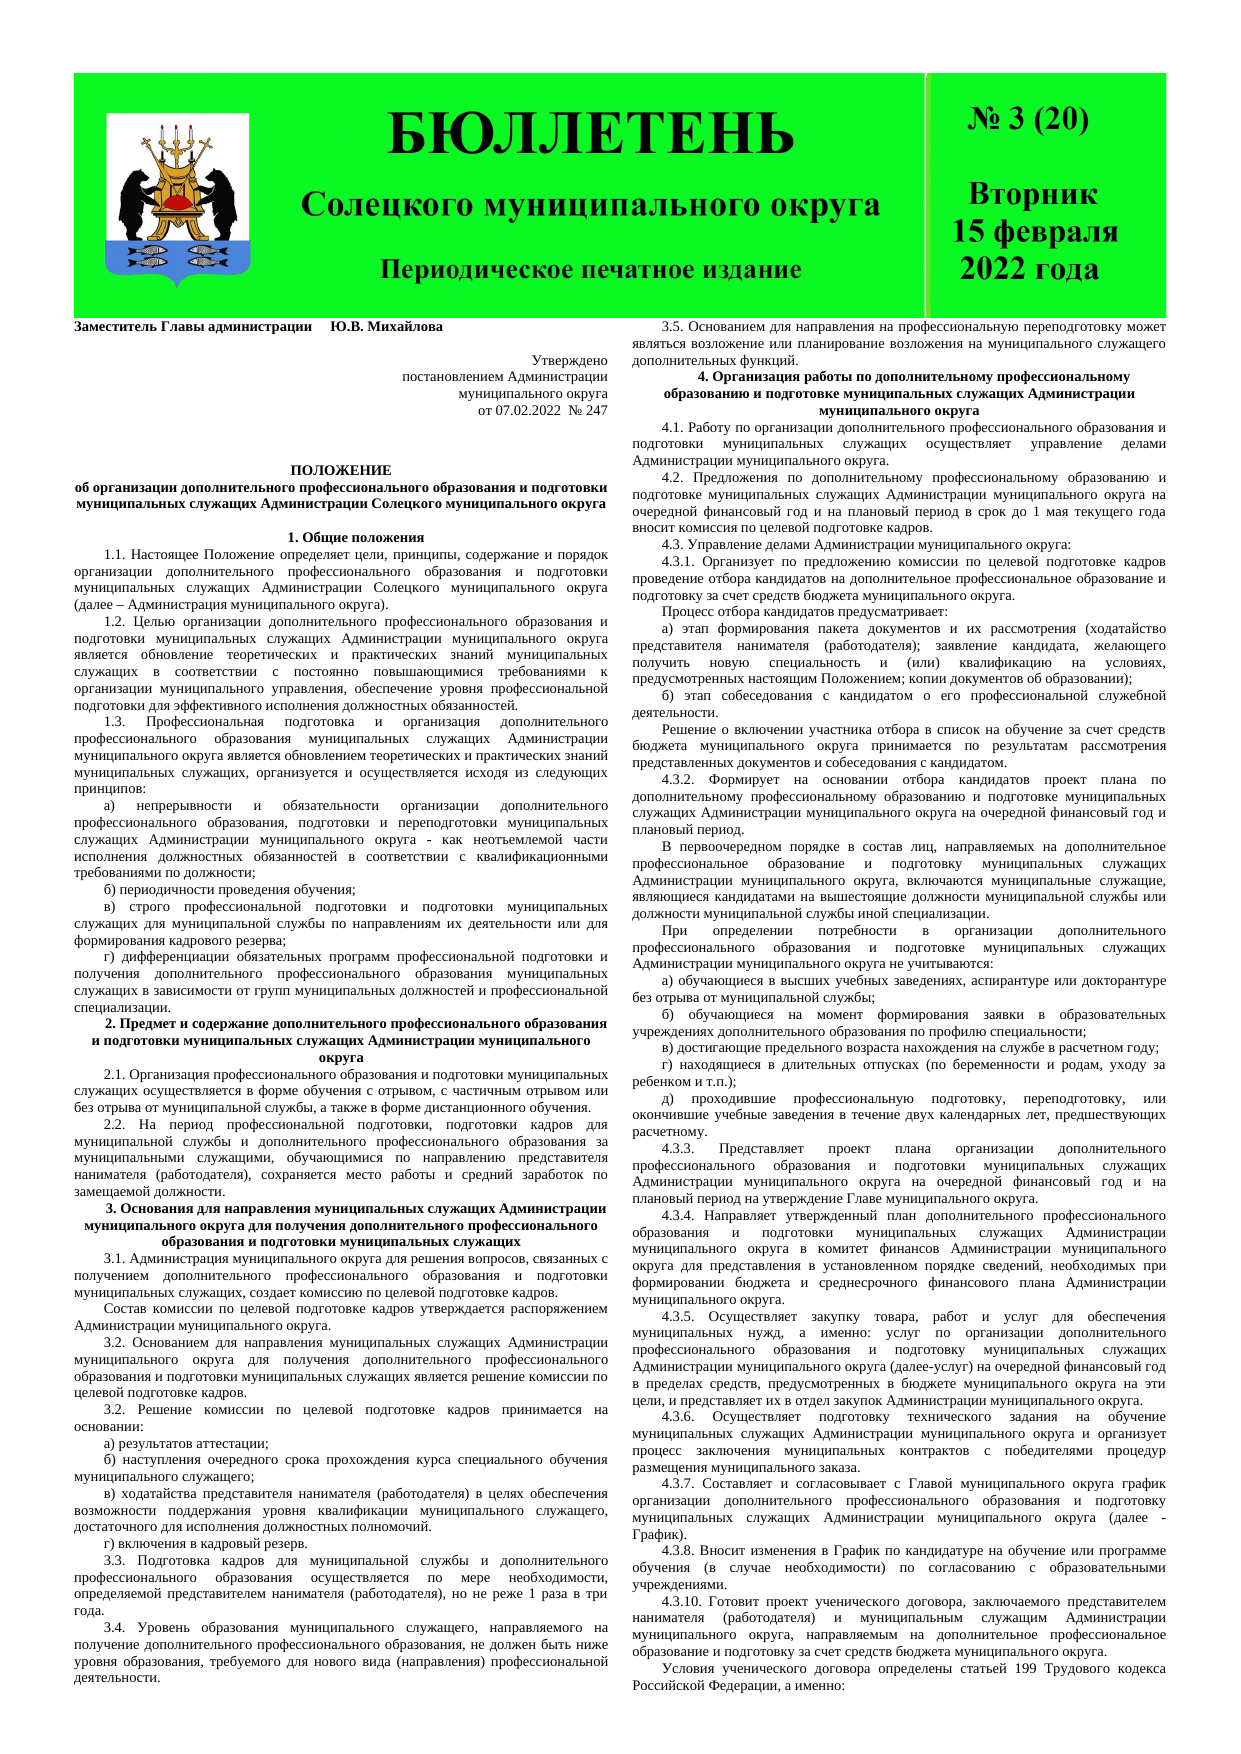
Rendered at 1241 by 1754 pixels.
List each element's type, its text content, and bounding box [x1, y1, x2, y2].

text а) обучающиеся в высших учебных заведениях, аспирантуре или докторантуре без отрыва от муниципальной службы; [632, 972, 1167, 1006]
text Утверждено [74, 351, 608, 368]
text г) находящиеся в длительных отпусках (по беременности и родам, уходу за ребенком и т.п.); [632, 1056, 1167, 1089]
text а) этап формирования пакета документов и их рассмотрения (ходатайство представителя нанимателя (работодателя); заявление кандидата, желающего получить новую специальность и (или) квалификацию на условиях, предусмотренных настоящим Положением; копии документов об образовании); [632, 620, 1167, 687]
text Процесс отбора кандидатов предусматривает: [632, 603, 1167, 620]
text 1.3. Профессиональная подготовка и организация дополнительного профессионального образования муниципальных служащих Администрации муниципального округа является обновлением теоретических и практических знаний муниципальных служащих, организуется и осуществляется исходя из следующих принципов: [74, 713, 608, 797]
text а) результатов аттестации; [74, 1434, 608, 1451]
text 4.1. Работу по организации дополнительного профессионального образования и подготовки муниципальных служащих осуществляет управление делами Администрации муниципального округа. [632, 418, 1167, 469]
text г) дифференциации обязательных программ профессиональной подготовки и получения дополнительного профессионального образования муниципальных служащих в зависимости от групп муниципальных должностей и профессиональной специализации. [74, 948, 608, 1015]
text 1. Общие положения [74, 529, 608, 546]
text 4.3.5. Осуществляет закупку товара, работ и услуг для обеспечения муниципальных нужд, а именно: услуг по организации дополнительного профессионального образования и подготовку муниципальных служащих Администрации муниципального округа (далее-услуг) на очередной финансовый год в пределах средств, предусмотренных в бюджете муниципального округа на эти цели, и представляет их в отдел закупок Администрации муниципального округа. [632, 1307, 1167, 1408]
text от 07.02.2022 № 247 [74, 402, 608, 418]
text Решение о включении участника отбора в список на обучение за счет средств бюджета муниципального округа принимается по результатам рассмотрения представленных документов и собеседования с кандидатом. [632, 720, 1167, 771]
text в) ходатайства представителя нанимателя (работодателя) в целях обеспечения возможности поддержания уровня квалификации муниципального служащего, достаточного для исполнения должностных полномочий. [74, 1485, 608, 1535]
text 4.3.1. Организует по предложению комиссии по целевой подготовке кадров проведение отбора кандидатов на дополнительное профессиональное образование и подготовку за счет средств бюджета муниципального округа. [632, 553, 1167, 603]
text 3.2. Решение комиссии по целевой подготовке кадров принимается на основании: [74, 1401, 608, 1434]
text 3.5. Основанием для направления на профессиональную переподготовку может являться возложение или планирование возложения на муниципального служащего дополнительных функций. [632, 318, 1167, 368]
text При определении потребности в организации дополнительного профессионального образования и подготовке муниципальных служащих Администрации муниципального округа не учитываются: [632, 922, 1167, 972]
text 1.1. Настоящее Положение определяет цели, принципы, содержание и порядок организации дополнительного профессионального образования и подготовки муниципальных служащих Администрации Солецкого муниципального округа (далее – Администрация муниципального округа). [74, 546, 608, 613]
text 4.3.2. Формирует на основании отбора кандидатов проект плана по дополнительному профессиональному образованию и подготовке муниципальных служащих Администрации муниципального округа на очередной финансовый год и плановый период. [632, 771, 1167, 838]
text 4. Организация работы по дополнительному профессиональному образованию и подготовке муниципальных служащих Администрации муниципального округа [632, 368, 1167, 418]
text В первоочередном порядке в состав лиц, направляемых на дополнительное профессиональное образование и подготовку муниципальных служащих Администрации муниципального округа, включаются муниципальные служащие, являющиеся кандидатами на вышестоящие должности муниципальной службы или должности муниципальной службы иной специализации. [632, 838, 1167, 922]
text б) обучающиеся на момент формирования заявки в образовательных учреждениях дополнительного образования по профилю специальности; [632, 1006, 1167, 1039]
text 3.3. Подготовка кадров для муниципальной службы и дополнительного профессионального образования осуществляется по мере необходимости, определяемой представителем нанимателя (работодателя), но не реже 1 раза в три года. [74, 1552, 608, 1619]
text Условия ученического договора определены статьей 199 Трудового кодекса Российской Федерации, а именно: [632, 1659, 1167, 1693]
text ПОЛОЖЕНИЕ [74, 462, 608, 478]
text 2.1. Организация профессионального образования и подготовки муниципальных служащих осуществляется в форме обучения с отрывом, с частичным отрывом или без отрыва от муниципальной службы, а также в форме дистанционного обучения. [74, 1065, 608, 1116]
text об организации дополнительного профессионального образования и подготовки муниципальных служащих Администрации Солецкого муниципального округа [74, 478, 608, 512]
text б) этап собеседования с кандидатом о его профессиональной служебной деятельности. [632, 687, 1167, 720]
text 1.2. Целью организации дополнительного профессионального образования и подготовки муниципальных служащих Администрации муниципального округа является обновление теоретических и практических знаний муниципальных служащих в соответствии с постоянно повышающимися требованиями к организации муниципального управления, обеспечение уровня профессиональной подготовки для эффективного исполнения должностных обязанностей. [74, 613, 608, 713]
text 4.3.7. Составляет и согласовывает с Главой муниципального округа график организации дополнительного профессионального образования и подготовку муниципальных служащих Администрации муниципального округа (далее - График). [632, 1475, 1167, 1542]
text постановлением Администрации [74, 368, 608, 385]
text 4.3.10. Готовит проект ученического договора, заключаемого представителем нанимателя (работодателя) и муниципальным служащим Администрации муниципального округа, направляемым на дополнительное профессиональное образование и подготовку за счет средств бюджета муниципального округа. [632, 1592, 1167, 1659]
picture [73, 73, 1167, 318]
text б) наступления очередного срока прохождения курса специального обучения муниципального служащего; [74, 1451, 608, 1485]
text 2.2. На период профессиональной подготовки, подготовки кадров для муниципальной службы и дополнительного профессионального образования за муниципальными служащими, обучающимися по направлению представителя нанимателя (работодателя), сохраняется место работы и средний заработок по замещаемой должности. [74, 1116, 608, 1199]
text в) достигающие предельного возраста нахождения на службе в расчетном году; [632, 1039, 1167, 1056]
text д) проходившие профессиональную подготовку, переподготовку, или окончившие учебные заведения в течение двух календарных лет, предшествующих расчетному. [632, 1089, 1167, 1140]
text б) периодичности проведения обучения; [74, 881, 608, 898]
text г) включения в кадровый резерв. [74, 1535, 608, 1552]
text 4.3.4. Направляет утвержденный план дополнительного профессионального образования и подготовки муниципальных служащих Администрации муниципального округа в комитет финансов Администрации муниципального округа для представления в установленном порядке сведений, необходимых при формировании бюджета и среднесрочного финансового плана Администрации муниципального округа. [632, 1207, 1167, 1307]
text 4.3.6. Осуществляет подготовку технического задания на обучение муниципальных служащих Администрации муниципального округа и организует процесс заключения муниципальных контрактов с победителями процедур размещения муниципального заказа. [632, 1408, 1167, 1475]
text 3.1. Администрация муниципального округа для решения вопросов, связанных с получением дополнительного профессионального образования и подготовки муниципальных служащих, создает комиссию по целевой подготовке кадров. [74, 1250, 608, 1300]
text Заместитель Главы администрации Ю.В. Михайлова [74, 318, 608, 335]
text 3.2. Основанием для направления муниципальных служащих Администрации муниципального округа для получения дополнительного профессионального образования и подготовки муниципальных служащих является решение комиссии по целевой подготовке кадров. [74, 1334, 608, 1401]
text 4.2. Предложения по дополнительному профессиональному образованию и подготовке муниципальных служащих Администрации муниципального округа на очередной финансовый год и на плановый период в срок до 1 мая текущего года вносит комиссия по целевой подготовке кадров. [632, 469, 1167, 536]
text 4.3.3. Представляет проект плана организации дополнительного профессионального образования и подготовки муниципальных служащих Администрации муниципального округа на очередной финансовый год и на плановый период на утверждение Главе муниципального округа. [632, 1140, 1167, 1207]
text Состав комиссии по целевой подготовке кадров утверждается распоряжением Администрации муниципального округа. [74, 1300, 608, 1334]
text 3.4. Уровень образования муниципального служащего, направляемого на получение дополнительного профессионального образования, не должен быть ниже уровня образования, требуемого для нового вида (направления) профессиональной деятельности. [74, 1619, 608, 1686]
text 3. Основания для направления муниципальных служащих Администрации муниципального округа для получения дополнительного профессионального образования и подготовки муниципальных служащих [74, 1199, 608, 1250]
text 2. Предмет и содержание дополнительного профессионального образования и подготовки муниципальных служащих Администрации муниципального округа [74, 1015, 608, 1065]
text а) непрерывности и обязательности организации дополнительного профессионального образования, подготовки и переподготовки муниципальных служащих Администрации муниципального округа - как неотъемлемой части исполнения должностных обязанностей в соответствии с квалификационными требованиями по должности; [74, 797, 608, 881]
text 4.3. Управление делами Администрации муниципального округа: [632, 536, 1167, 553]
text в) строго профессиональной подготовки и подготовки муниципальных служащих для муниципальной службы по направлениям их деятельности или для формирования кадрового резерва; [74, 898, 608, 948]
text муниципального округа [74, 385, 608, 402]
text 4.3.8. Вносит изменения в График по кандидатуре на обучение или программе обучения (в случае необходимости) по согласованию с образовательными учреждениями. [632, 1542, 1167, 1592]
